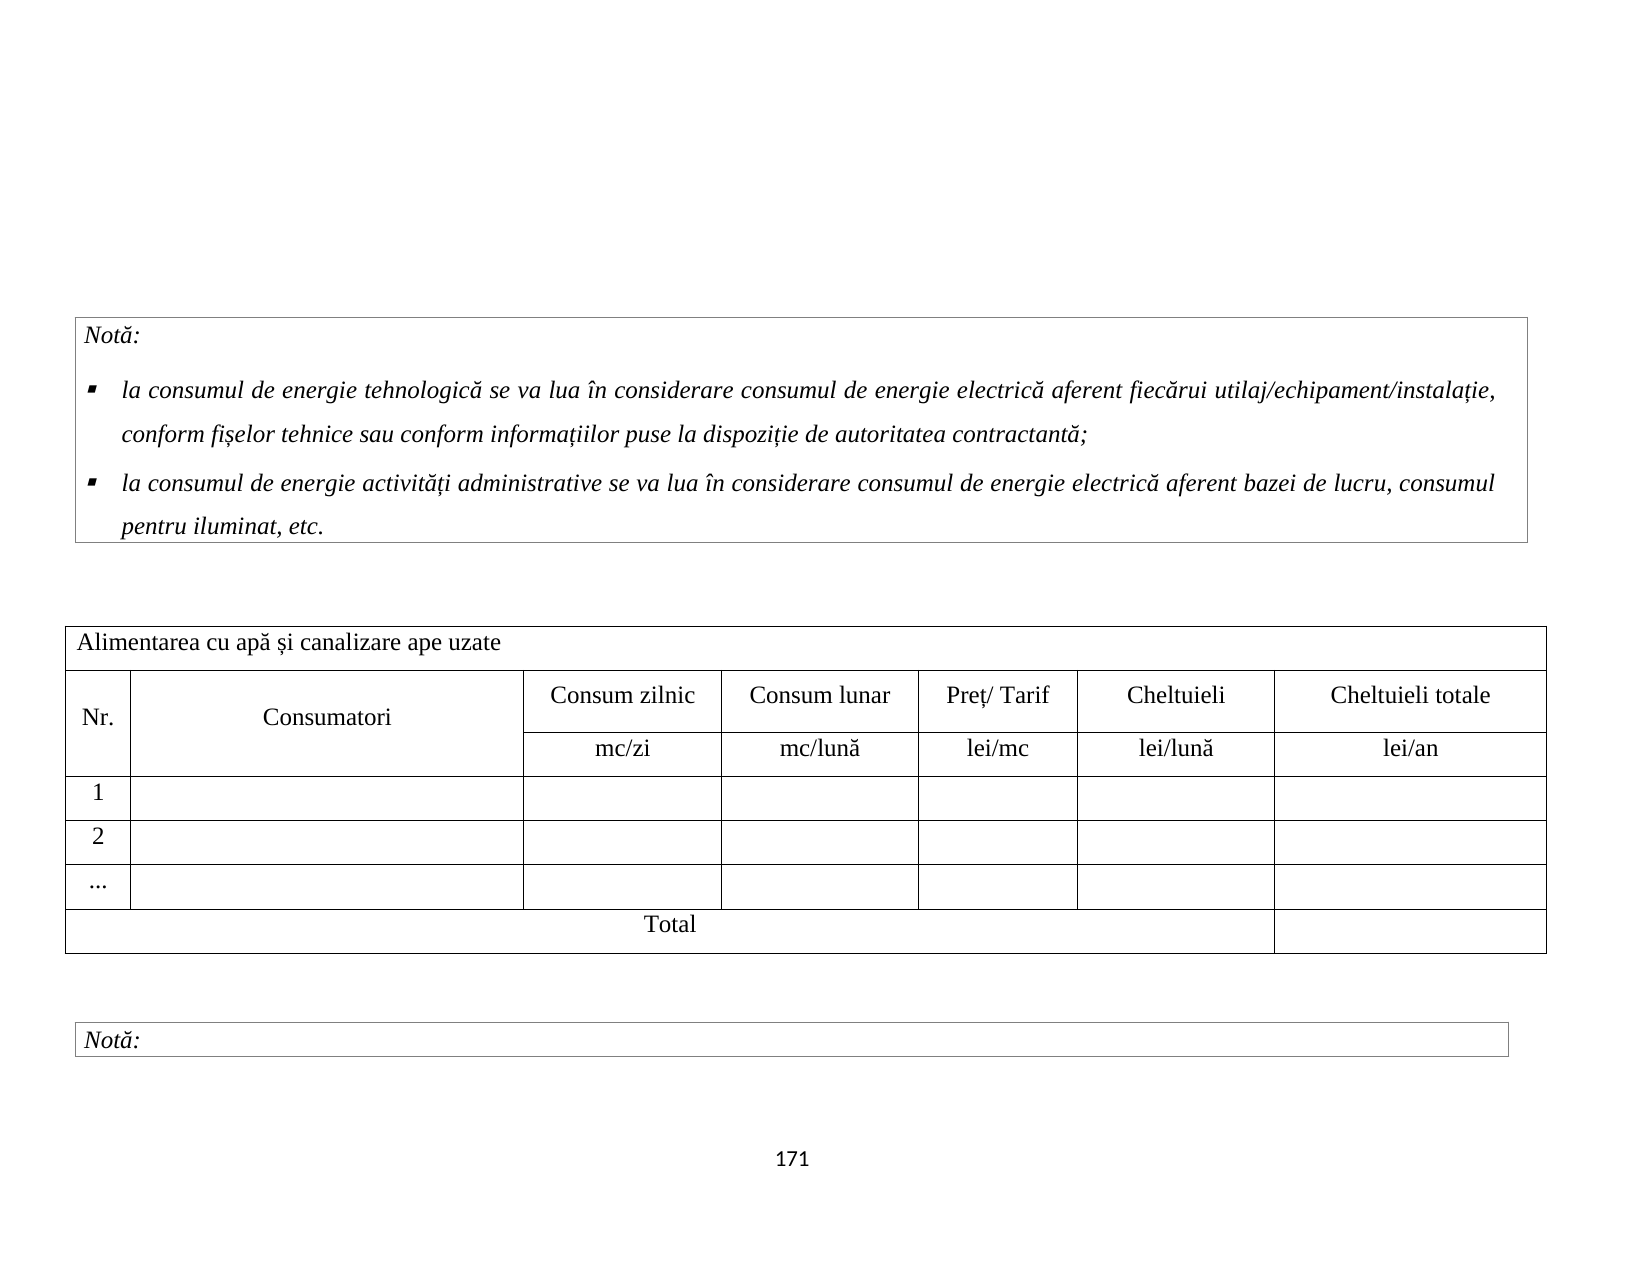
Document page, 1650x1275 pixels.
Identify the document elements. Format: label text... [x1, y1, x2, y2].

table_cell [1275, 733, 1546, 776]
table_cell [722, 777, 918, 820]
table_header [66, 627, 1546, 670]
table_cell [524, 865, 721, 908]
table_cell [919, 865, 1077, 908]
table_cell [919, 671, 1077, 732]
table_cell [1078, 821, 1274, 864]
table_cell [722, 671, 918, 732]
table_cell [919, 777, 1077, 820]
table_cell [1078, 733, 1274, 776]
list la consumul de energie activități administrative se va lua în considerare consumul de energie electrică aferent bazei de lucru, consumul pentru iluminat, etc. [76, 465, 1527, 542]
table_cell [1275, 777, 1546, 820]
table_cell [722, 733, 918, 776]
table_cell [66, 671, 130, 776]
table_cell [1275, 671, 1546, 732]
list la consumul de energie tehnologică se va lua în considerare consumul de energie electrică aferent fiecărui utilaj/echipament/instalație, conform fișelor tehnice sau conform informațiilor puse la dispoziție de autoritatea contractantă; [76, 372, 1527, 447]
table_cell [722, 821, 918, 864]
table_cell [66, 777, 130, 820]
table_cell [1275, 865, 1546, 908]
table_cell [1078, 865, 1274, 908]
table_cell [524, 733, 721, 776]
text Notă: [76, 318, 1527, 349]
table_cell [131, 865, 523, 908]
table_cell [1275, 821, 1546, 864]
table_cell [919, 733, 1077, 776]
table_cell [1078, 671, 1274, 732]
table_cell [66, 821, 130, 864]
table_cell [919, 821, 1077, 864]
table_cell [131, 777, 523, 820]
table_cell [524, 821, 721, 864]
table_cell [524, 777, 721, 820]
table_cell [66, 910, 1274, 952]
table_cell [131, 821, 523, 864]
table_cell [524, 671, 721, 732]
text Notă: [76, 1023, 1508, 1056]
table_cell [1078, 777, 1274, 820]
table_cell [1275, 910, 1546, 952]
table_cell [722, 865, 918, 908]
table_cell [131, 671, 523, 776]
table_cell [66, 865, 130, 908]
